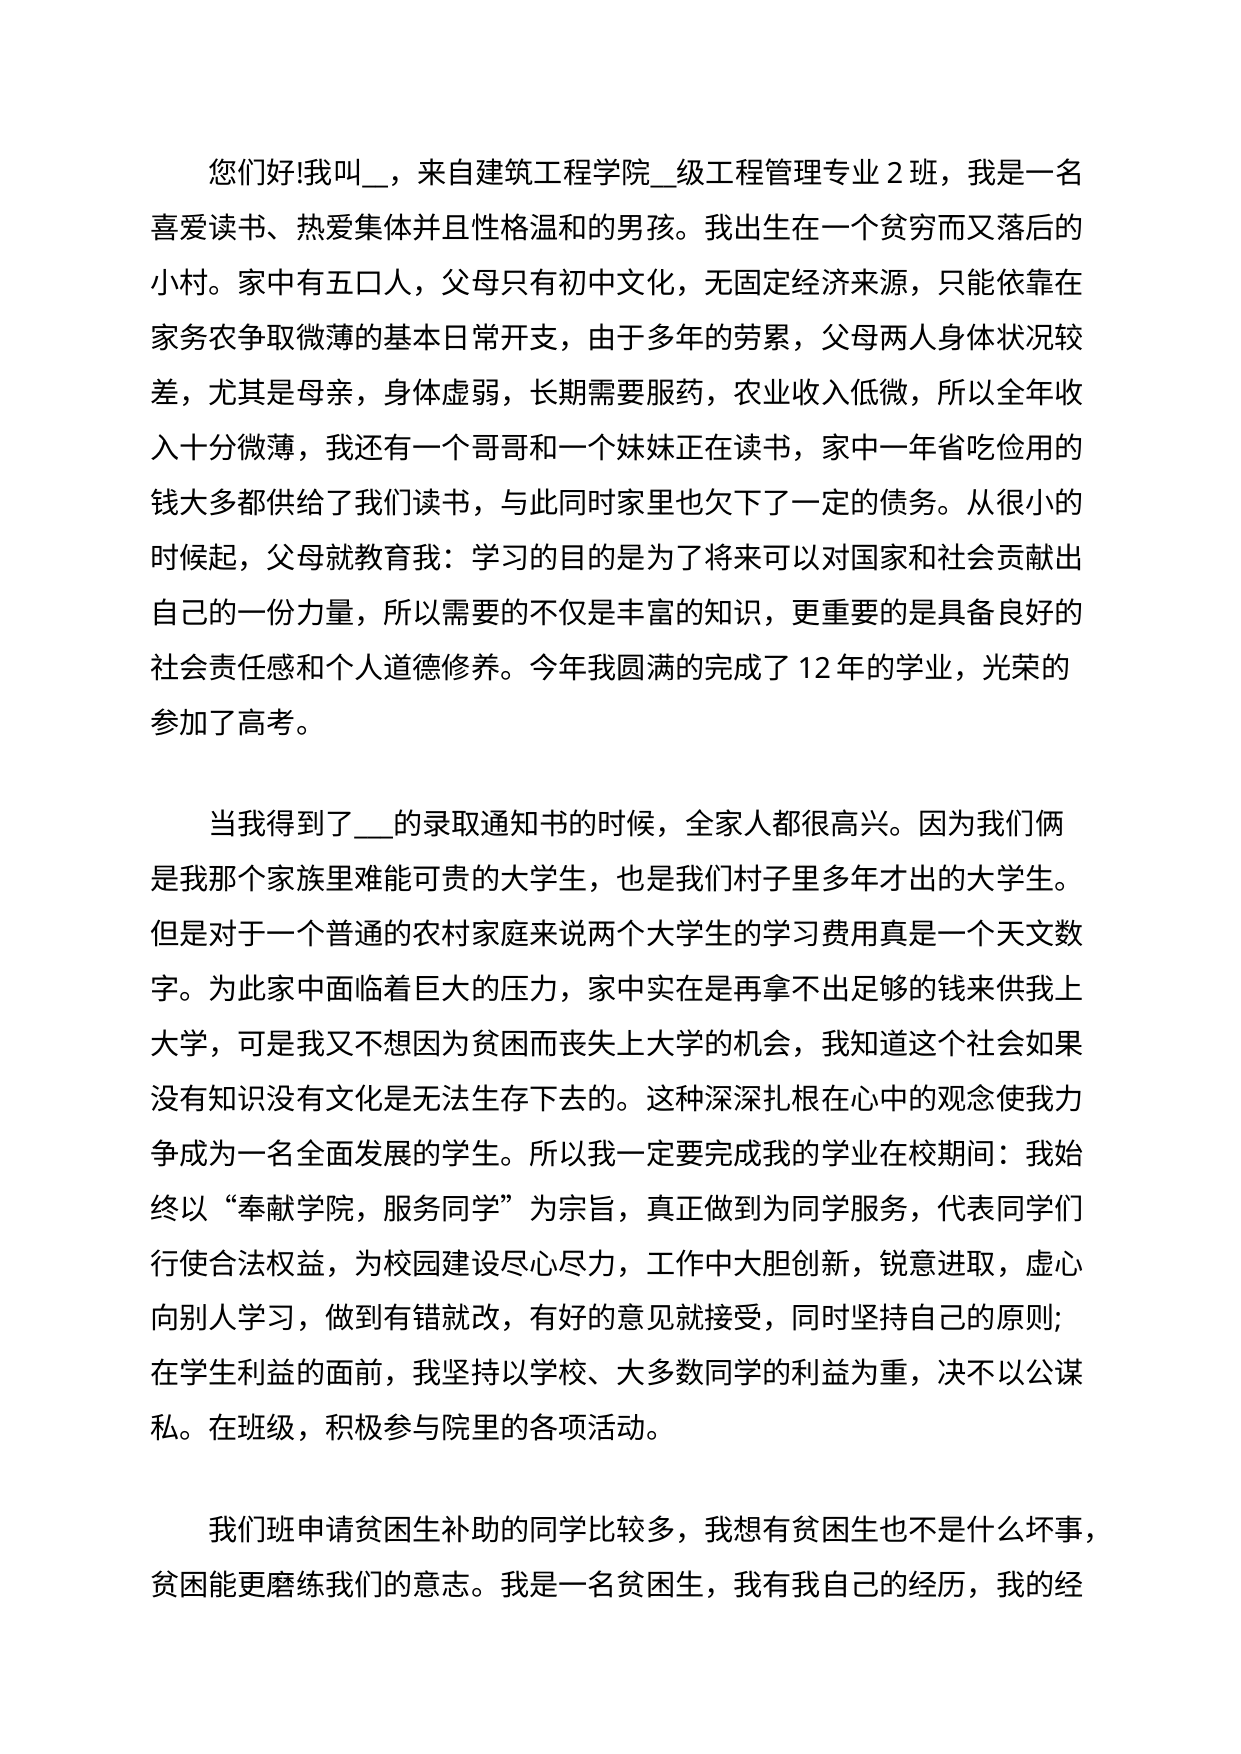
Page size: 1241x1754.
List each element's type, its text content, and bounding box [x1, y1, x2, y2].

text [150, 1507, 1090, 1604]
text 您们好!我叫__，来自建筑工程学院__级工程管理专业2班，我是一名喜爱读书、热爱集体并且性格温和的男孩。我出生在一个贫穷而又落后的小村。家中有五口人，父母只有初中文化，无固定经济来源，只能依靠在家务农争取微薄的基本日常开支，由于多年的劳累，父母两人身体状况较差，尤其是母亲，身体虚弱，长期需要服药，农业收入低微，所以全年收入十分微薄，我还有一个哥哥和一个妹妹正在读书，家中一年省吃俭用的钱大多都供给了我们读书，与此同时家里也欠下了一定的债务。从很小的时候起，父母就教育我：学习的目的是为了将来可以对国家和社会贡献出自己的一份力量，所以需要的不仅是丰富的知识，更重要的是具备良好的社会责任感和个人道德修养。今年我圆满的完成了12年的学业，光荣的参加了高考。 [150, 150, 1090, 741]
text 当我得到了___的录取通知书的时候，全家人都很高兴。因为我们俩是我那个家族里难能可贵的大学生，也是我们村子里多年才出的大学生。但是对于一个普通的农村家庭来说两个大学生的学习费用真是一个天文数字。为此家中面临着巨大的压力，家中实在是再拿不出足够的钱来供我上大学，可是我又不想因为贫困而丧失上大学的机会，我知道这个社会如果没有知识没有文化是无法生存下去的。这种深深扎根在心中的观念使我力争成为一名全面发展的学生。所以我一定要完成我的学业在校期间：我始终以“奉献学院，服务同学”为宗旨，真正做到为同学服务，代表同学们行使合法权益，为校园建设尽心尽力，工作中大胆创新，锐意进取，虚心向别人学习，做到有错就改，有好的意见就接受，同时坚持自己的原则;在学生利益的面前，我坚持以学校、大多数同学的利益为重，决不以公谋私。在班级，积极参与院里的各项活动。 [150, 801, 1090, 1447]
